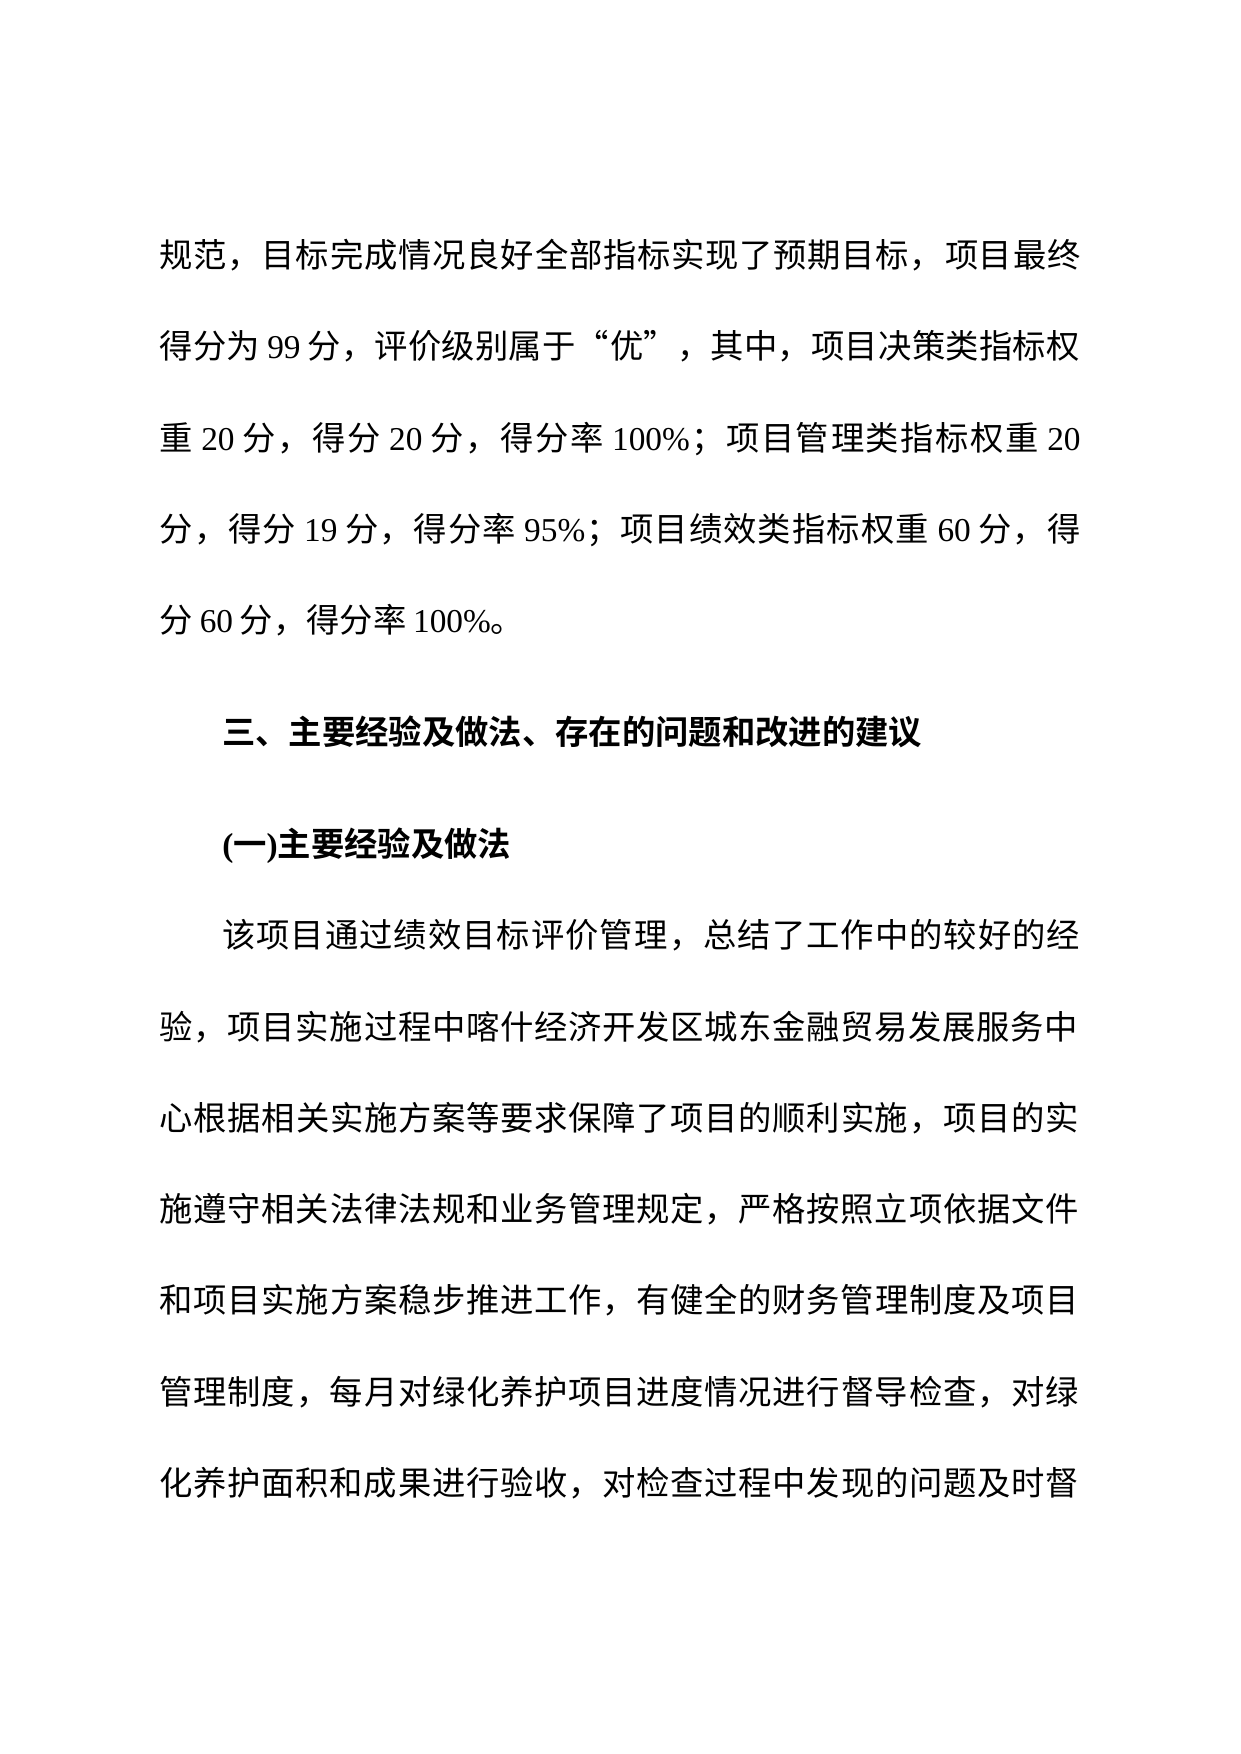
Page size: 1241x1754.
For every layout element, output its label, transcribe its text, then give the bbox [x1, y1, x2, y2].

subtitle 三、主要经验及做法、存在的问题和改进的建议 [159, 684, 1081, 776]
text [159, 207, 1081, 663]
subtitle (一)主要经验及做法 [159, 796, 1081, 888]
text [159, 888, 1081, 1526]
